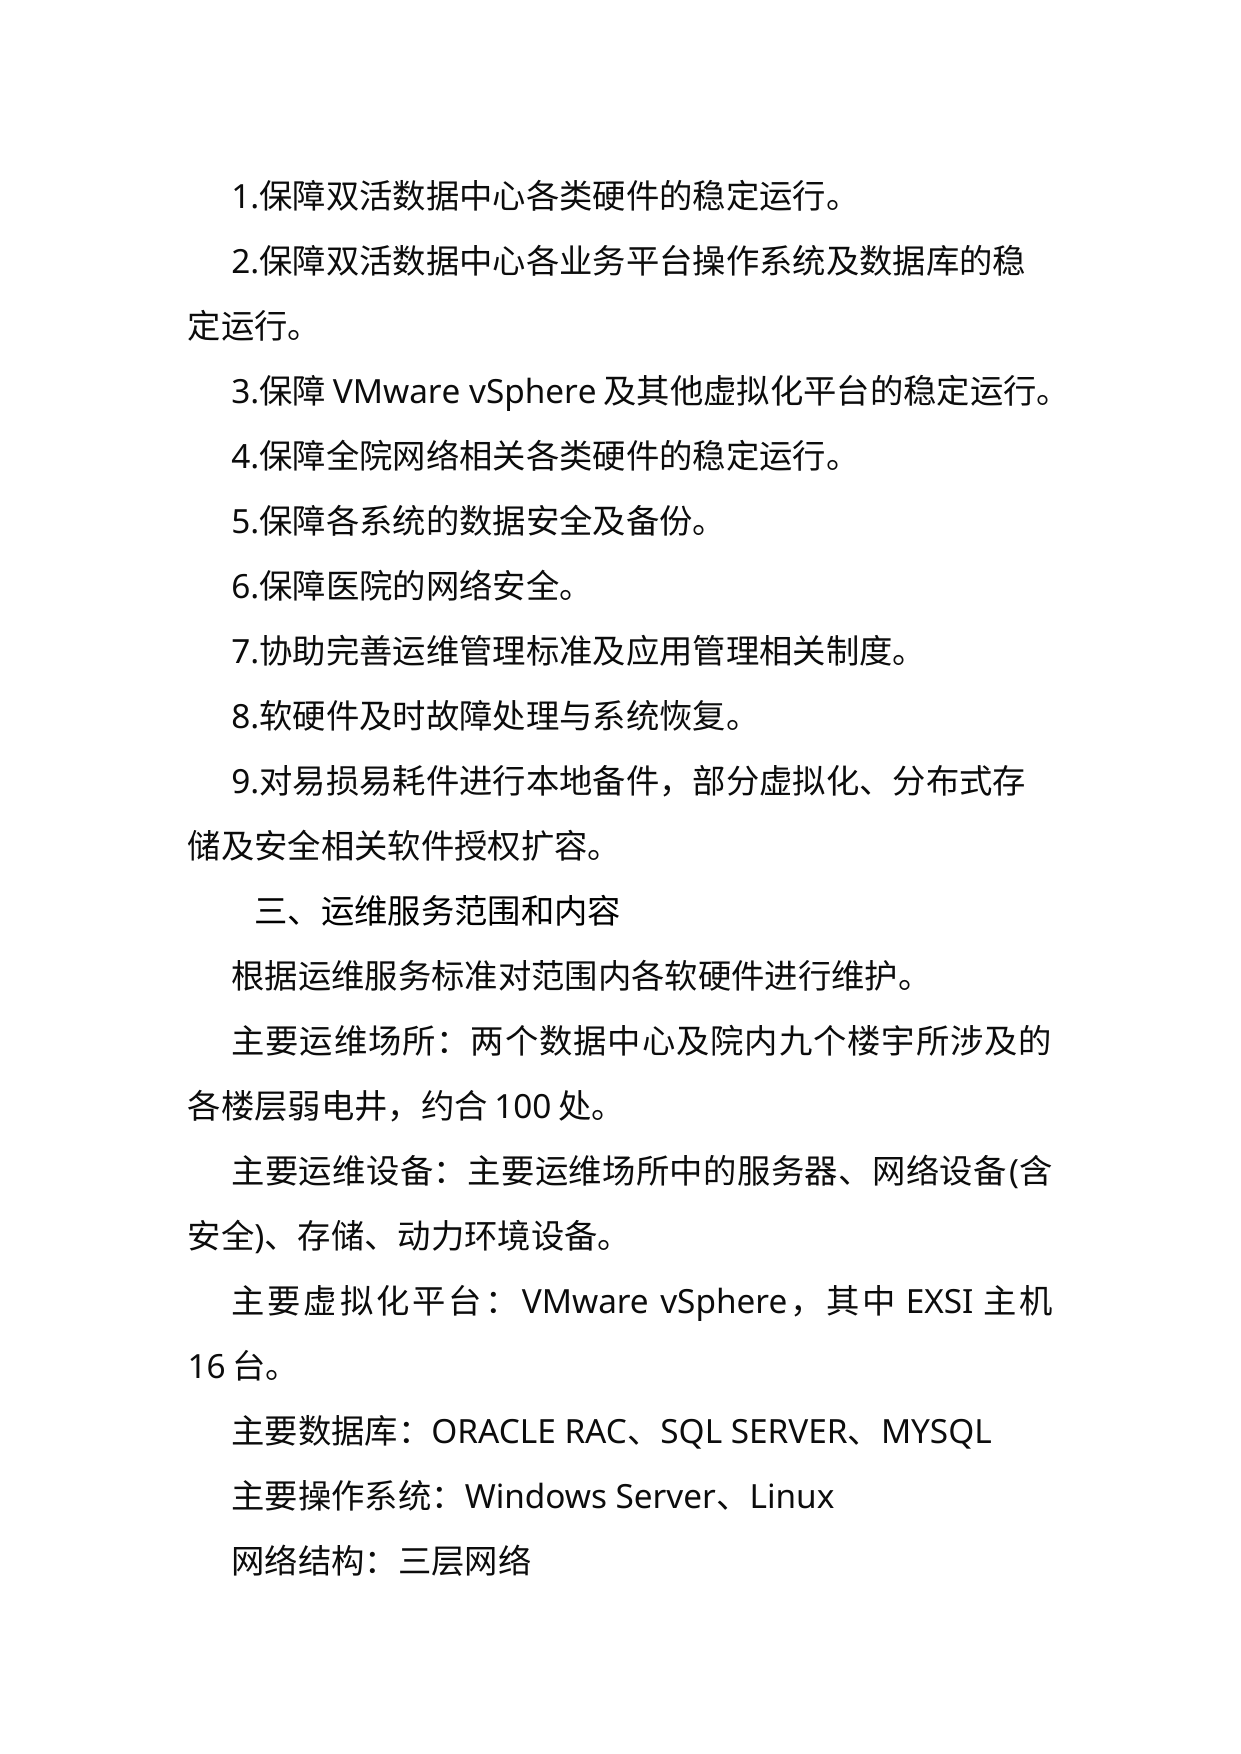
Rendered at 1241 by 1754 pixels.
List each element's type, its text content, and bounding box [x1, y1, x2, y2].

text 6.保障医院的网络安全。 [187, 552, 1053, 617]
text 主要虚拟化平台：VMware vSphere，其中EXSI主机16台。 [187, 1267, 1053, 1397]
text 2.保障双活数据中心各业务平台操作系统及数据库的稳定运行。 [187, 227, 1053, 357]
text 主要运维场所：两个数据中心及院内九个楼宇所涉及的各楼层弱电井，约合100处。 [187, 1007, 1053, 1137]
text 三、运维服务范围和内容 [187, 877, 1053, 942]
text 根据运维服务标准对范围内各软硬件进行维护。 [187, 942, 1053, 1007]
text 主要数据库：ORACLE RAC、SQL SERVER、MYSQL [187, 1397, 1053, 1462]
text 主要运维设备：主要运维场所中的服务器、网络设备(含安全)、存储、动力环境设备。 [187, 1137, 1053, 1267]
text 9.对易损易耗件进行本地备件，部分虚拟化、分布式存储及安全相关软件授权扩容。 [187, 747, 1053, 877]
text 8.软硬件及时故障处理与系统恢复。 [187, 682, 1053, 747]
text 1.保障双活数据中心各类硬件的稳定运行。 [187, 162, 1053, 227]
text 3.保障VMware vSphere及其他虚拟化平台的稳定运行。 [187, 357, 1053, 422]
text 网络结构：三层网络 [187, 1527, 1053, 1592]
text 5.保障各系统的数据安全及备份。 [187, 487, 1053, 552]
text 4.保障全院网络相关各类硬件的稳定运行。 [187, 422, 1053, 487]
text 主要操作系统：Windows Server、Linux [187, 1462, 1053, 1527]
text 7.协助完善运维管理标准及应用管理相关制度。 [187, 617, 1053, 682]
